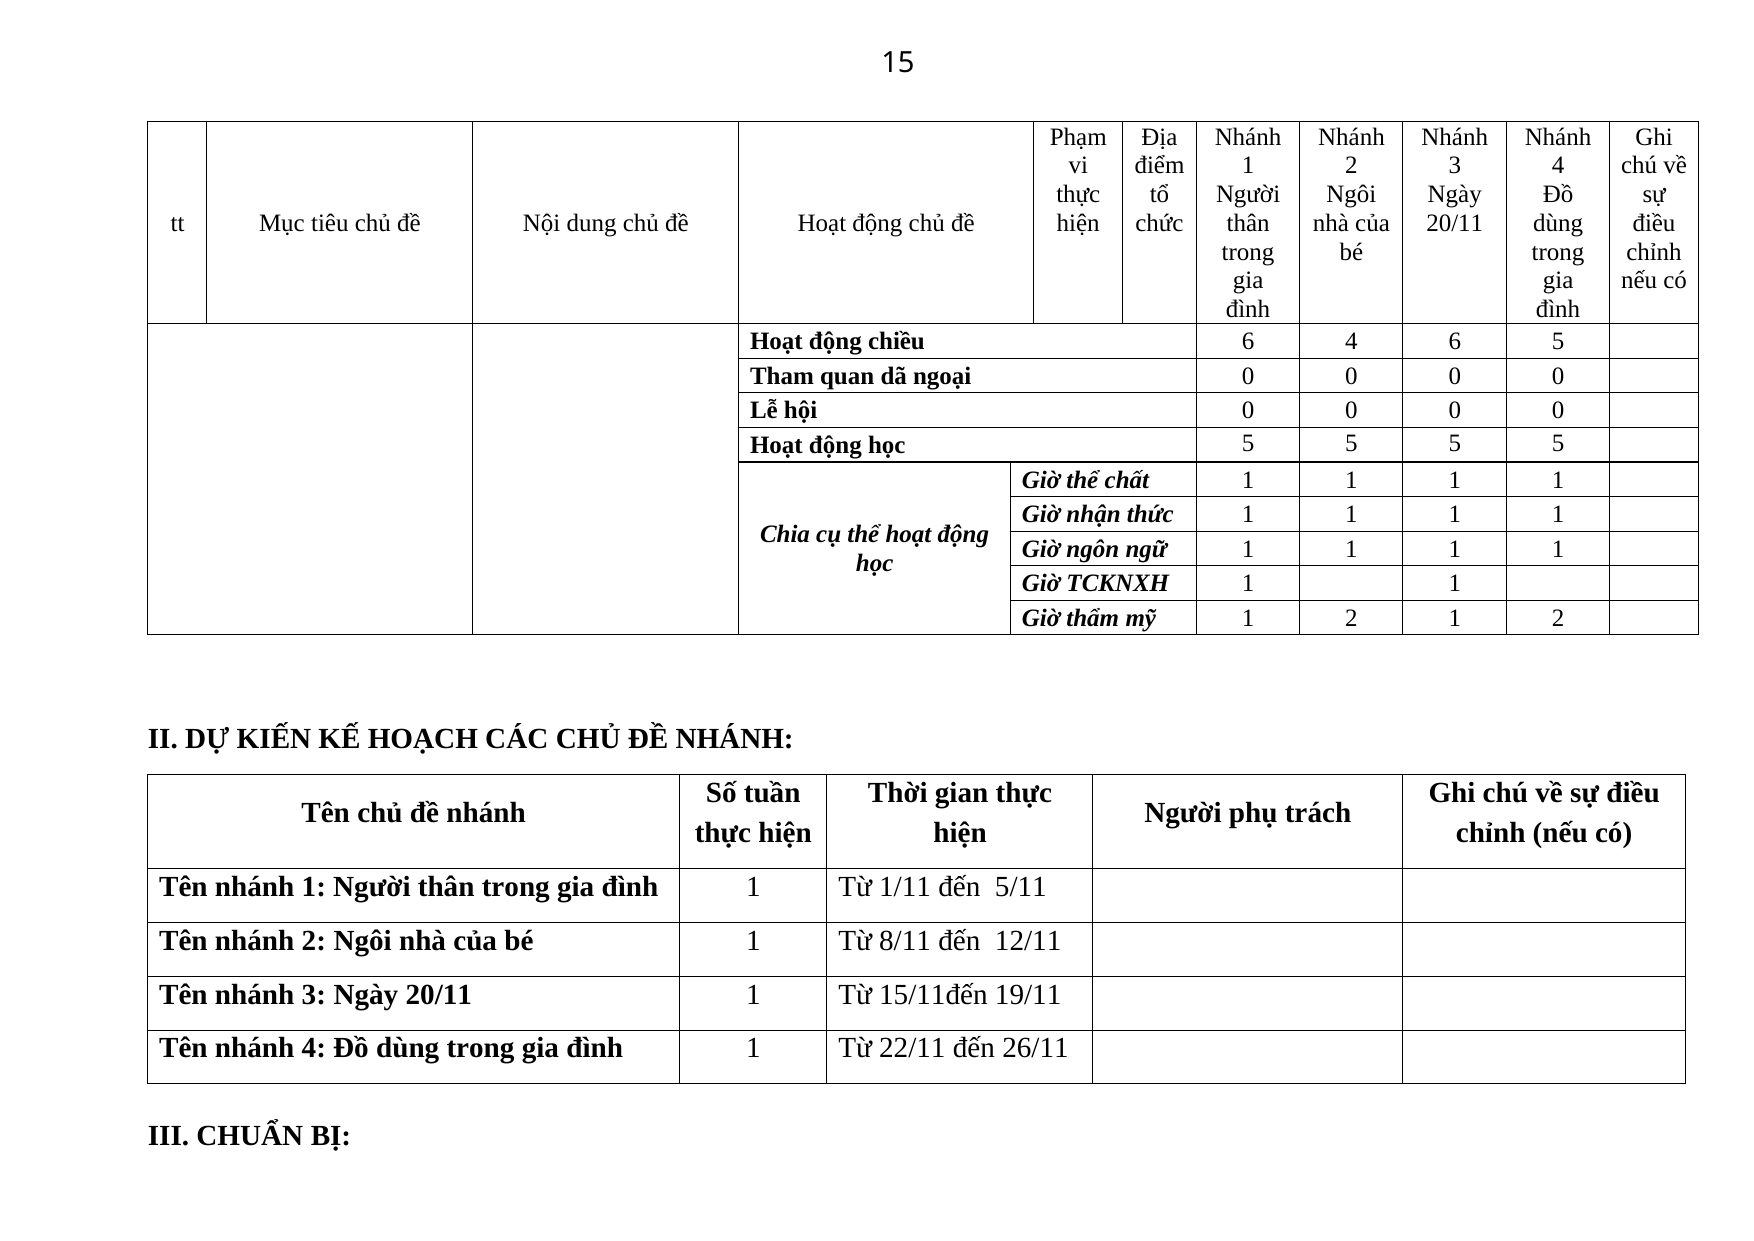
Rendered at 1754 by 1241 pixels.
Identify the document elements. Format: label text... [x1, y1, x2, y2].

table_cell 2 [1300, 601, 1402, 634]
table_cell 0 [1300, 359, 1402, 392]
table_cell 1 [1507, 532, 1609, 565]
table_cell 1 [1197, 463, 1299, 496]
table_cell 0 [1300, 393, 1402, 427]
table_cell 0 [1507, 393, 1609, 427]
table_cell 6 [1197, 324, 1299, 358]
table_cell 1 [1300, 532, 1402, 565]
table_header Ghi chú về sự điều chỉnh (nếu có) [1403, 775, 1685, 868]
table_cell [1403, 923, 1685, 976]
table_cell Hoạt động học [739, 428, 1196, 461]
table_cell 1 [1507, 463, 1609, 496]
table_cell [1610, 463, 1698, 496]
table_cell 1 [1403, 532, 1506, 565]
table_cell [1403, 869, 1685, 922]
table_header Mục tiêu chủ đề [207, 122, 472, 323]
table_header Nội dung chủ đề [473, 122, 738, 323]
table_cell 1 [680, 869, 826, 922]
table_cell [1610, 428, 1698, 461]
table_header Người phụ trách [1093, 775, 1402, 868]
table_cell 0 [1197, 359, 1299, 392]
text II. DỰ KIẾN KẾ HOẠCH CÁC CHỦ ĐỀ NHÁNH: [148, 722, 1648, 755]
table_cell 1 [1403, 497, 1506, 531]
table_cell 0 [1197, 393, 1299, 427]
table_header Nhánh 3 Ngày 20/11 [1403, 122, 1506, 323]
table_cell 1 [680, 1031, 826, 1083]
table_cell Tên nhánh 3: Ngày 20/11 [148, 977, 679, 1029]
table_cell 1 [1197, 497, 1299, 531]
table_cell 5 [1300, 428, 1402, 461]
table_cell 1 [1197, 601, 1299, 634]
table_cell 1 [1403, 601, 1506, 634]
table_cell 1 [1300, 463, 1402, 496]
table_cell 5 [1197, 428, 1299, 461]
table_cell [1610, 393, 1698, 427]
table_cell 1 [680, 977, 826, 1029]
table_header Tên chủ đề nhánh [148, 775, 679, 868]
table_header Ghi chú về sự điều chỉnh nếu có [1610, 122, 1698, 323]
table_cell Lễ hội [739, 393, 1196, 427]
table_cell Giờ thẩm mỹ [1011, 601, 1196, 634]
table_cell 0 [1403, 359, 1506, 392]
table_header Địa điểm tổ chức [1123, 122, 1196, 323]
table_cell 1 [1507, 497, 1609, 531]
table_cell [1093, 1031, 1402, 1083]
table_header Nhánh 2 Ngôi nhà của bé [1300, 122, 1402, 323]
table_header Nhánh 4 Đồ dùng trong gia đình [1507, 122, 1609, 323]
table_cell 1 [1197, 566, 1299, 600]
table_cell 5 [1403, 428, 1506, 461]
table_header tt [148, 122, 206, 323]
table_header Số tuần thực hiện [680, 775, 826, 868]
table_cell 1 [1300, 497, 1402, 531]
table_cell [1610, 532, 1698, 565]
table_cell 1 [1403, 463, 1506, 496]
table_cell [1093, 869, 1402, 922]
table_cell Giờ ngôn ngữ [1011, 532, 1196, 565]
table_cell Tên nhánh 1: Người thân trong gia đình [148, 869, 679, 922]
text III. CHUẨN BỊ: [148, 1118, 1648, 1151]
table_cell 1 [1197, 532, 1299, 565]
table_cell Từ 1/11 đến 5/11 [827, 869, 1092, 922]
table_cell Chia cụ thể hoạt động học [739, 463, 1010, 634]
table_cell Từ 8/11 đến 12/11 [827, 923, 1092, 976]
table_header Phạm vi thực hiện [1034, 122, 1122, 323]
table_cell [1610, 324, 1698, 358]
table_cell 1 [1403, 566, 1506, 600]
table_cell [1093, 923, 1402, 976]
table_cell Giờ TCKNXH [1011, 566, 1196, 600]
table_cell [1610, 359, 1698, 392]
table_header Thời gian thực hiện [827, 775, 1092, 868]
table_cell [1300, 566, 1402, 600]
table_cell [1507, 566, 1609, 600]
table_cell [1093, 977, 1402, 1029]
table_cell [1403, 1031, 1685, 1083]
table_cell Tên nhánh 2: Ngôi nhà của bé [148, 923, 679, 976]
table_cell Giờ thể chất [1011, 463, 1196, 496]
table_cell Hoạt động chiều [739, 324, 1196, 358]
table_cell 1 [680, 923, 826, 976]
table_cell 5 [1507, 324, 1609, 358]
table_cell [1610, 566, 1698, 600]
table_cell [1403, 977, 1685, 1029]
table_cell 0 [1507, 359, 1609, 392]
table_cell [1610, 497, 1698, 531]
table_header Nhánh 1 Người thân trong gia đình [1197, 122, 1299, 323]
table_cell Giờ nhận thức [1011, 497, 1196, 531]
table_cell 0 [1403, 393, 1506, 427]
table_cell 4 [1300, 324, 1402, 358]
table_cell Từ 22/11 đến 26/11 [827, 1031, 1092, 1083]
table_cell Tên nhánh 4: Đồ dùng trong gia đình [148, 1031, 679, 1083]
table_header Hoạt động chủ đề [739, 122, 1033, 323]
table_cell Từ 15/11đến 19/11 [827, 977, 1092, 1029]
table_cell 2 [1507, 601, 1609, 634]
table_cell 5 [1507, 428, 1609, 461]
table_cell [1610, 601, 1698, 634]
table_cell 6 [1403, 324, 1506, 358]
table_cell Tham quan dã ngoại [739, 359, 1196, 392]
